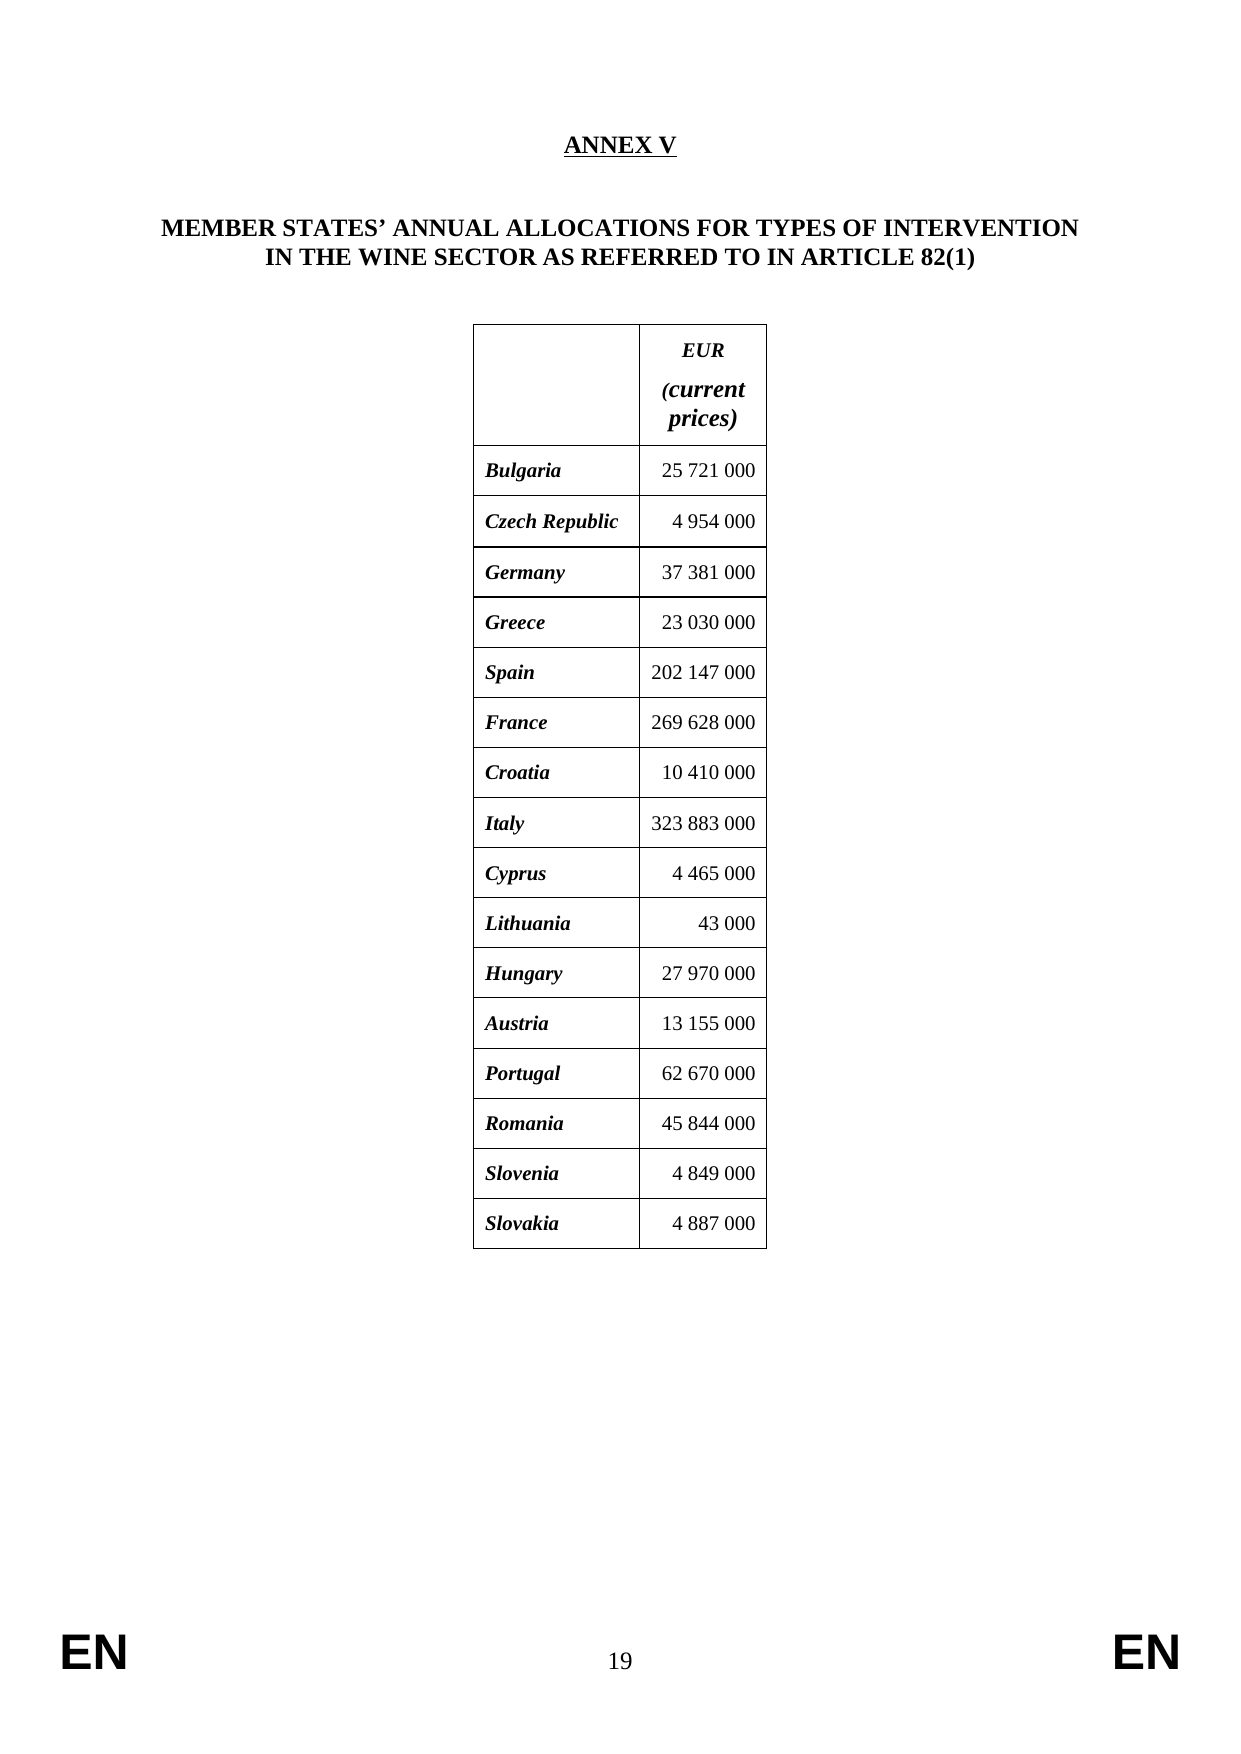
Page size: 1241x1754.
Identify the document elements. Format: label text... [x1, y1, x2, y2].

table_cell 43 000 [640, 898, 766, 947]
table_cell 269 628 000 [640, 698, 766, 747]
text MEMBER STATES’ ANNUAL ALLOCATIONS FOR TYPES OF INTERVENTION IN THE WINE SECTOR AS REFERRED TO IN ARTICLE 82(1) [148, 213, 1093, 271]
table_cell Germany [474, 548, 639, 596]
table_cell 27 970 000 [640, 948, 766, 997]
table_cell France [474, 698, 639, 747]
table_cell 23 030 000 [640, 598, 766, 647]
text ANNEX V [148, 131, 1093, 159]
table_cell 4 887 000 [640, 1199, 766, 1248]
table_cell Bulgaria [474, 446, 639, 494]
table_cell 62 670 000 [640, 1049, 766, 1097]
table_cell Austria [474, 998, 639, 1047]
table_cell 13 155 000 [640, 998, 766, 1047]
table_cell Czech Republic [474, 496, 639, 546]
table_header [474, 325, 639, 444]
table_cell Greece [474, 598, 639, 647]
table_cell 37 381 000 [640, 548, 766, 596]
table_cell 45 844 000 [640, 1099, 766, 1148]
table_cell Croatia [474, 748, 639, 797]
table_cell Lithuania [474, 898, 639, 947]
table_cell Romania [474, 1099, 639, 1148]
table_cell Spain [474, 648, 639, 697]
table_cell Slovakia [474, 1199, 639, 1248]
table_cell 202 147 000 [640, 648, 766, 697]
table_cell Portugal [474, 1049, 639, 1097]
table_cell 4 465 000 [640, 848, 766, 897]
table_cell 25 721 000 [640, 446, 766, 494]
table_cell Slovenia [474, 1149, 639, 1198]
table_cell 4 849 000 [640, 1149, 766, 1198]
table_cell 323 883 000 [640, 798, 766, 847]
table_header EUR (current prices) [640, 325, 766, 444]
table_cell 10 410 000 [640, 748, 766, 797]
table_cell Cyprus [474, 848, 639, 897]
table_cell 4 954 000 [640, 496, 766, 546]
table_cell Hungary [474, 948, 639, 997]
table_cell Italy [474, 798, 639, 847]
